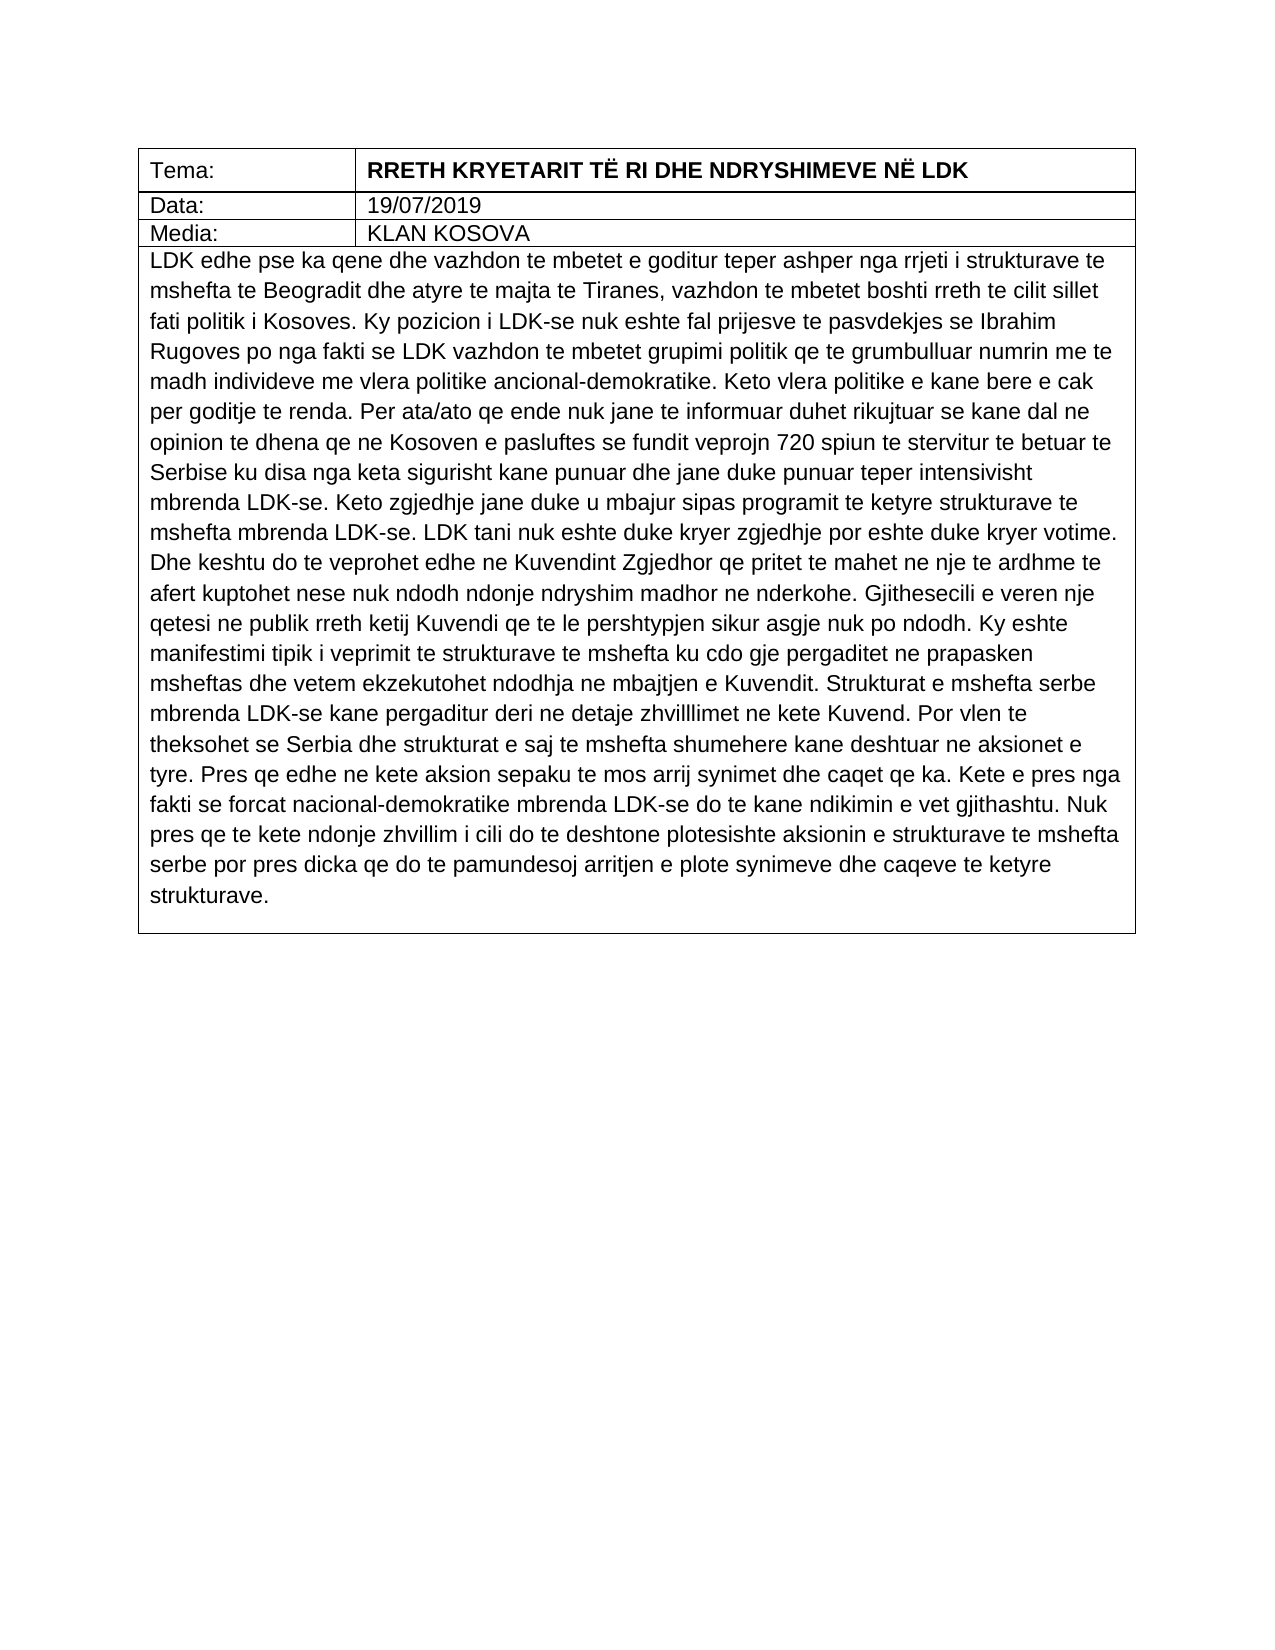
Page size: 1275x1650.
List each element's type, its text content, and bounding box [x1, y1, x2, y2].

table_cell 19/07/2019 [356, 193, 1135, 219]
table_header Tema: [139, 149, 355, 191]
table_cell LDK edhe pse ka qene dhe vazhdon te mbetet e goditur teper ashper nga rrjeti i strukturave te mshefta te Beogradit dhe atyre te majta te Tiranes, vazhdon te mbetet boshti rreth te cilit sillet fati politik i Kosoves. Ky pozicion i LDK-se nuk eshte fal prijesve te pasvdekjes se Ibrahim Rugoves po nga fakti se LDK vazhdon te mbetet grupimi politik qe te grumbulluar numrin me te madh individeve me vlera politike ancional-demokratike. Keto vlera politike e kane bere e cak per goditje te renda. Per ata/ato qe ende nuk jane te informuar duhet rikujtuar se kane dal ne opinion te dhena qe ne Kosoven e pasluftes se fundit veprojn 720 spiun te stervitur te betuar te Serbise ku disa nga keta sigurisht kane punuar dhe jane duke punuar teper intensivisht mbrenda LDK-se. Keto zgjedhje jane duke u mbajur sipas programit te ketyre strukturave te mshefta mbrenda LDK-se. LDK tani nuk eshte duke kryer zgjedhje por eshte duke kryer votime. Dhe keshtu do te veprohet edhe ne Kuvendint Zgjedhor qe pritet te mahet ne nje te ardhme te afert kuptohet nese nuk ndodh ndonje ndryshim madhor ne nderkohe. Gjithesecili e veren nje qetesi ne publik rreth ketij Kuvendi qe te le pershtypjen sikur asgje nuk po ndodh. Ky eshte manifestimi tipik i veprimit te strukturave te mshefta ku cdo gje pergaditet ne prapasken msheftas dhe vetem ekzekutohet ndodhja ne mbajtjen e Kuvendit. Strukturat e mshefta serbe mbrenda LDK-se kane pergaditur deri ne detaje zhvilllimet ne kete Kuvend. Por vlen te theksohet se Serbia dhe strukturat e saj te mshefta shumehere kane deshtuar ne aksionet e tyre. Pres qe edhe ne kete aksion sepaku te mos arrij synimet dhe caqet qe ka. Kete e pres nga fakti se forcat nacional-demokratike mbrenda LDK-se do te kane ndikimin e vet gjithashtu. Nuk pres qe te kete ndonje zhvillim i cili do te deshtone plotesishte aksionin e strukturave te mshefta serbe por pres dicka qe do te pamundesoj arritjen e plote synimeve dhe caqeve te ketyre strukturave. [139, 247, 1135, 933]
table_cell Media: [139, 220, 355, 246]
table_cell Data: [139, 193, 355, 219]
table_header RRETH KRYETARIT TË RI DHE NDRYSHIMEVE NË LDK [356, 149, 1135, 191]
table_cell KLAN KOSOVA [356, 220, 1135, 246]
